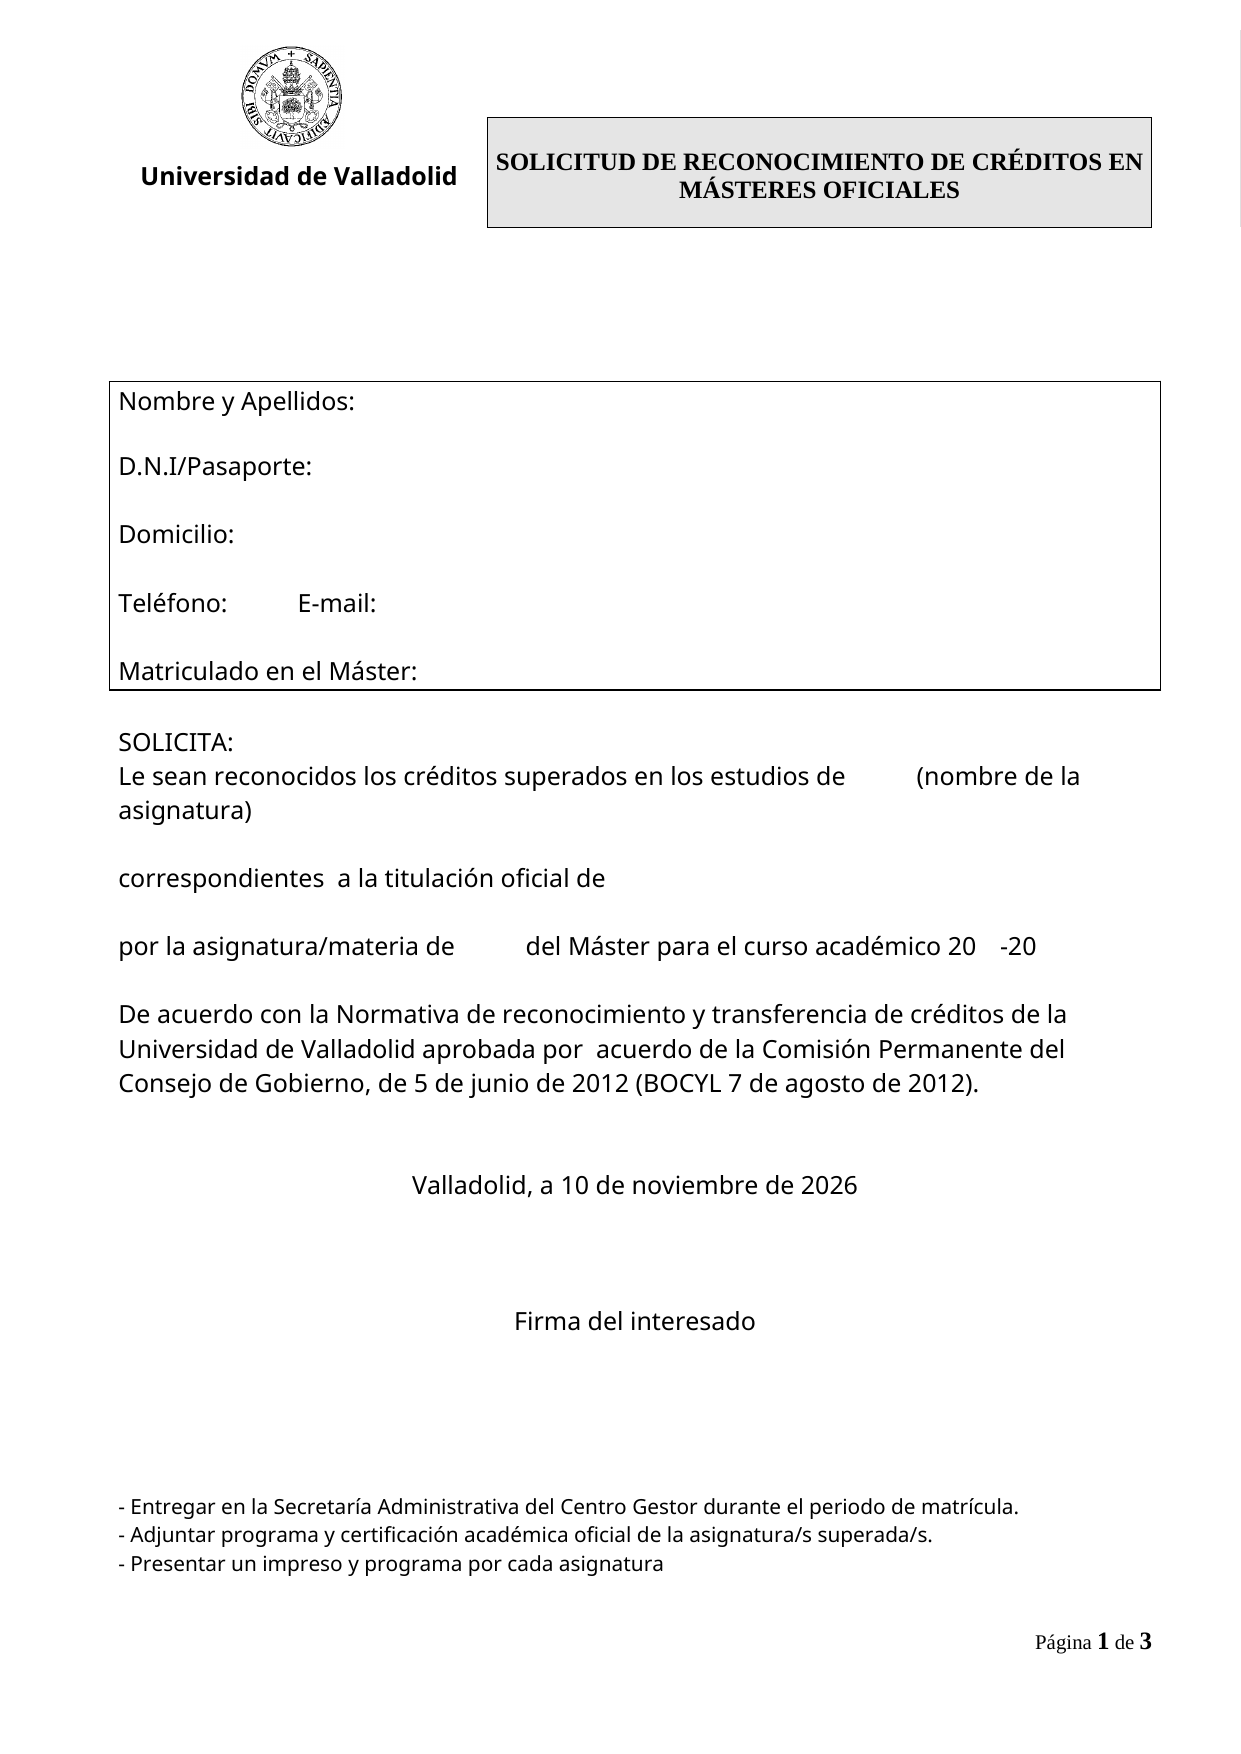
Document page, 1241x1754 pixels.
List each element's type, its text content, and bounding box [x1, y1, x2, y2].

text SOLICITA: [118, 725, 1152, 759]
text - Entregar en del Centro Gestor durante el periodo de matrícula. [118, 1492, 1152, 1521]
text De acuerdo con de reconocimiento y transferencia de créditos de de Valladolid aprobada por acuerdo de del Consejo de Gobierno, de 5 de junio de 2012 (BOCYL 7 de agosto de 2012). [118, 997, 1152, 1099]
text Domicilio: [118, 517, 1152, 551]
picture [240, 45, 345, 149]
text por la asignatura/materia de del Máster para el curso académico 20 -20 [118, 929, 1152, 963]
text Nombre y Apellidos: [110, 382, 1160, 418]
text Le sean reconocidos los créditos superados en los estudios de (nombre de la asignatura) [118, 759, 1152, 827]
text - Presentar un impreso y programa por cada asignatura [118, 1549, 1152, 1577]
text Firma del interesado [118, 1304, 1152, 1338]
text Teléfono: E-mail: [118, 585, 1152, 619]
text Valladolid, a 31 de mayo de 2019 [118, 1167, 1152, 1202]
text D.N.I/Pasaporte: [118, 449, 1152, 483]
text correspondientes a la titulación oficial de [118, 861, 1152, 895]
text Matriculado en el Máster: [110, 650, 1160, 689]
text - Adjuntar programa y certificación académica oficial de la asignatura/s superada/s. [118, 1521, 1152, 1549]
